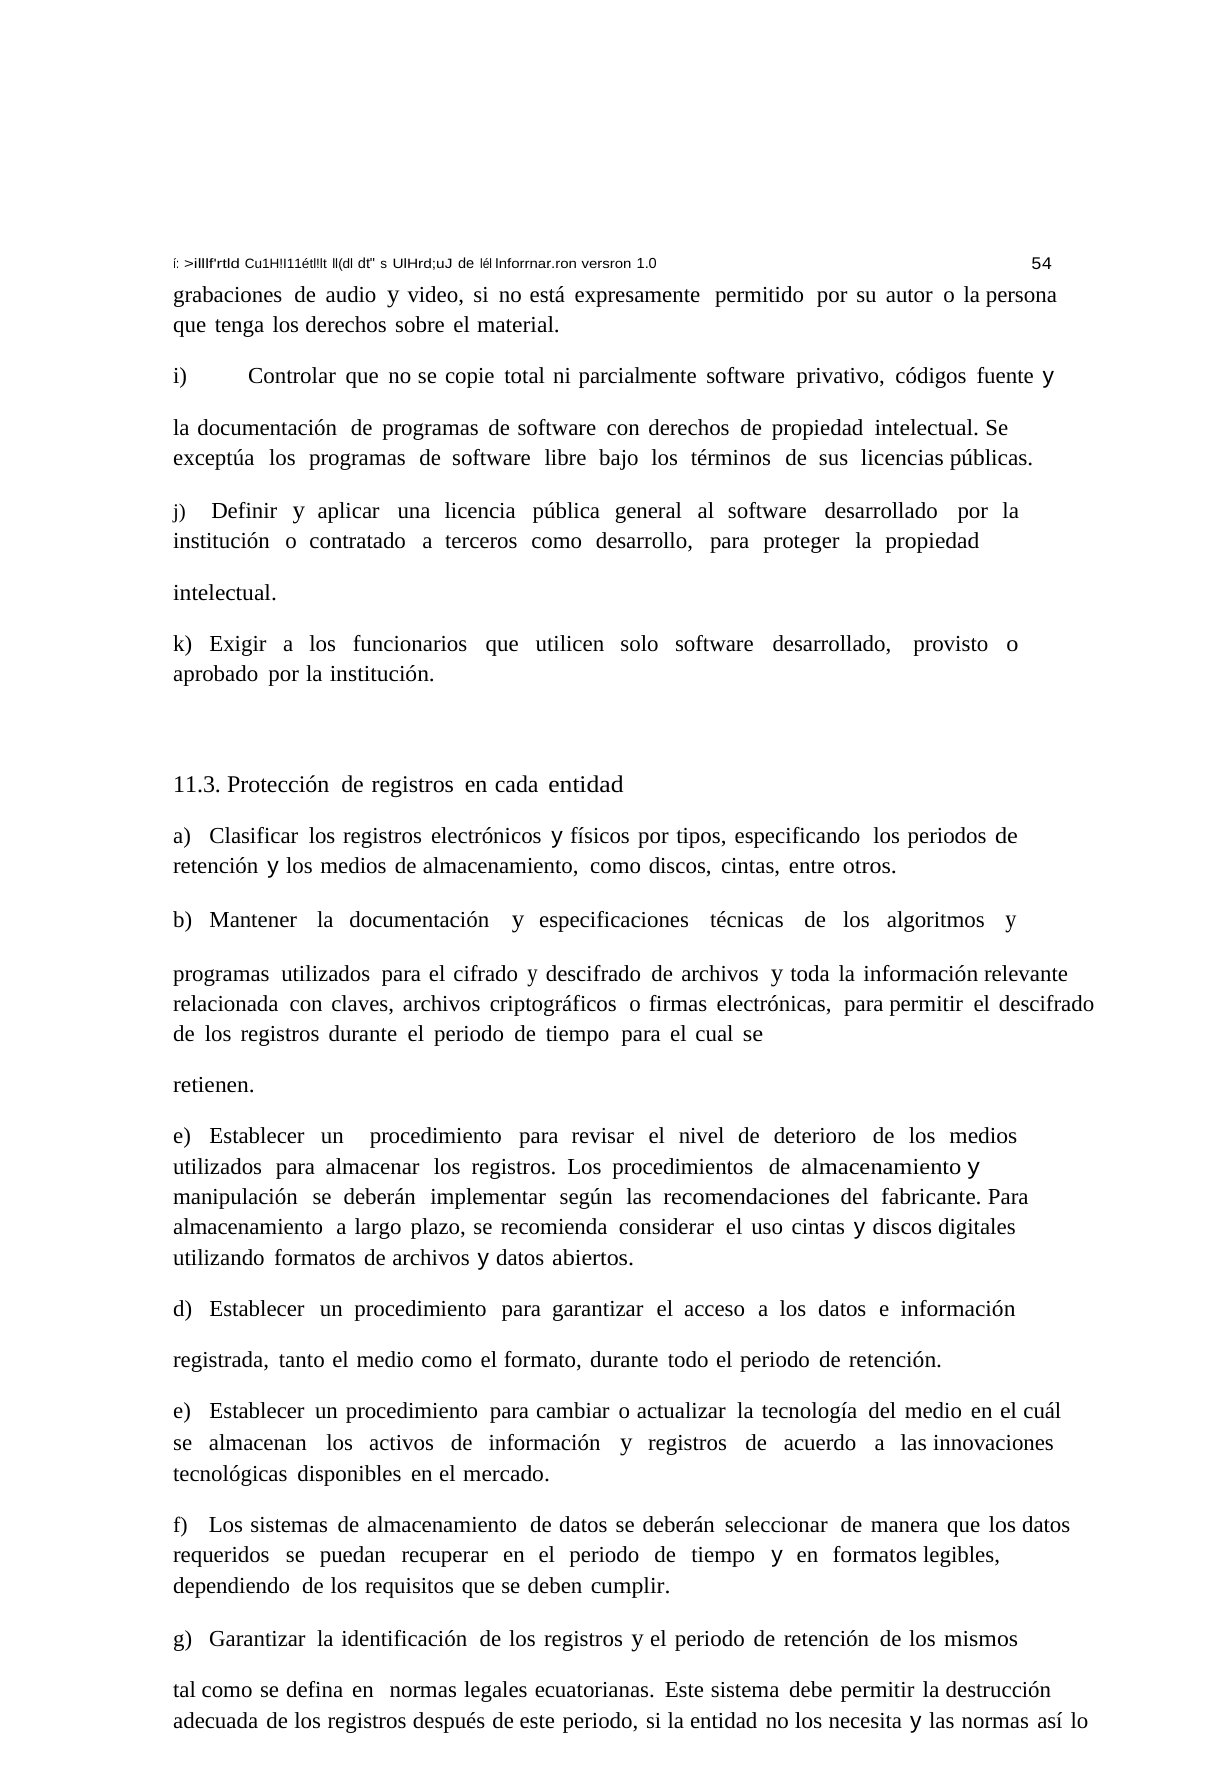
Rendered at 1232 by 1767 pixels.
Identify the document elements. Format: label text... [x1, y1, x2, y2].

text d) Establecer un procedimiento para garantizar el acceso a los datos e información [173, 1295, 1096, 1321]
text e) Establecer un procedimiento para cambiar o actualizar la tecnología del medio en el cuál se almacenan los activos de información y registros de acuerdo a las innovaciones tecnológicas disponibles en el mercado. [173, 1397, 1096, 1486]
text k) Exigir a los funcionarios que utilicen solo software desarrollado, provisto o aprobado por la institución. [173, 630, 1096, 686]
text 11.3. Protección de registros en cada entidad [173, 770, 1096, 797]
text i) Controlar que no se copie total ni parcialmente software privativo, códigos fuente y [173, 362, 1096, 389]
text programas utilizados para el cifrado y descifrado de archivos y toda la información relevante relacionada con claves, archivos criptográficos o firmas electrónicas, para permitir el descifrado de los registros durante el periodo de tiempo para el cual se [173, 958, 1096, 1047]
text retienen. [173, 1071, 1096, 1098]
text í: >illlf'rtld Cu1H!I11étl!lt ll(dl dt" s UlHrd;uJ de lél lnforrnar.ron versron 1.0 54 grabaciones de audio y video, si no está expresamente permitido por su autor o la persona que tenga los derechos sobre el material. [173, 254, 1096, 338]
text e) Establecer un procedimiento para revisar el nivel de deterioro de los medios utilizados para almacenar los registros. Los procedimientos de almacenamiento y manipulación se deberán implementar según las recomendaciones del fabricante. Para almacenamiento a largo plazo, se recomienda considerar el uso cintas y discos digitales utilizando formatos de archivos y datos abiertos. [173, 1122, 1096, 1270]
text j) Definir y aplicar una licencia pública general al software desarrollado por la institución o contratado a terceros como desarrollo, para proteger la propiedad [173, 495, 1096, 554]
text la documentación de programas de software con derechos de propiedad intelectual. Se exceptúa los programas de software libre bajo los términos de sus licencias públicas. [173, 414, 1096, 470]
text intelectual. [173, 579, 1096, 605]
text registrada, tanto el medio como el formato, durante todo el periodo de retención. [173, 1346, 1096, 1372]
text a) Clasificar los registros electrónicos y físicos por tipos, especificando los periodos de retención y los medios de almacenamiento, como discos, cintas, entre otros. [173, 822, 1096, 879]
text b) Mantener la documentación y especificaciones técnicas de los algoritmos y [173, 904, 1096, 932]
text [173, 1677, 1096, 1733]
text g) Garantizar la identificación de los registros y el periodo de retención de los mismos [173, 1623, 1096, 1651]
text f) Los sistemas de almacenamiento de datos se deberán seleccionar de manera que los datos requeridos se puedan recuperar en el periodo de tiempo y en formatos legibles, dependiendo de los requisitos que se deben cumplir. [173, 1511, 1096, 1598]
